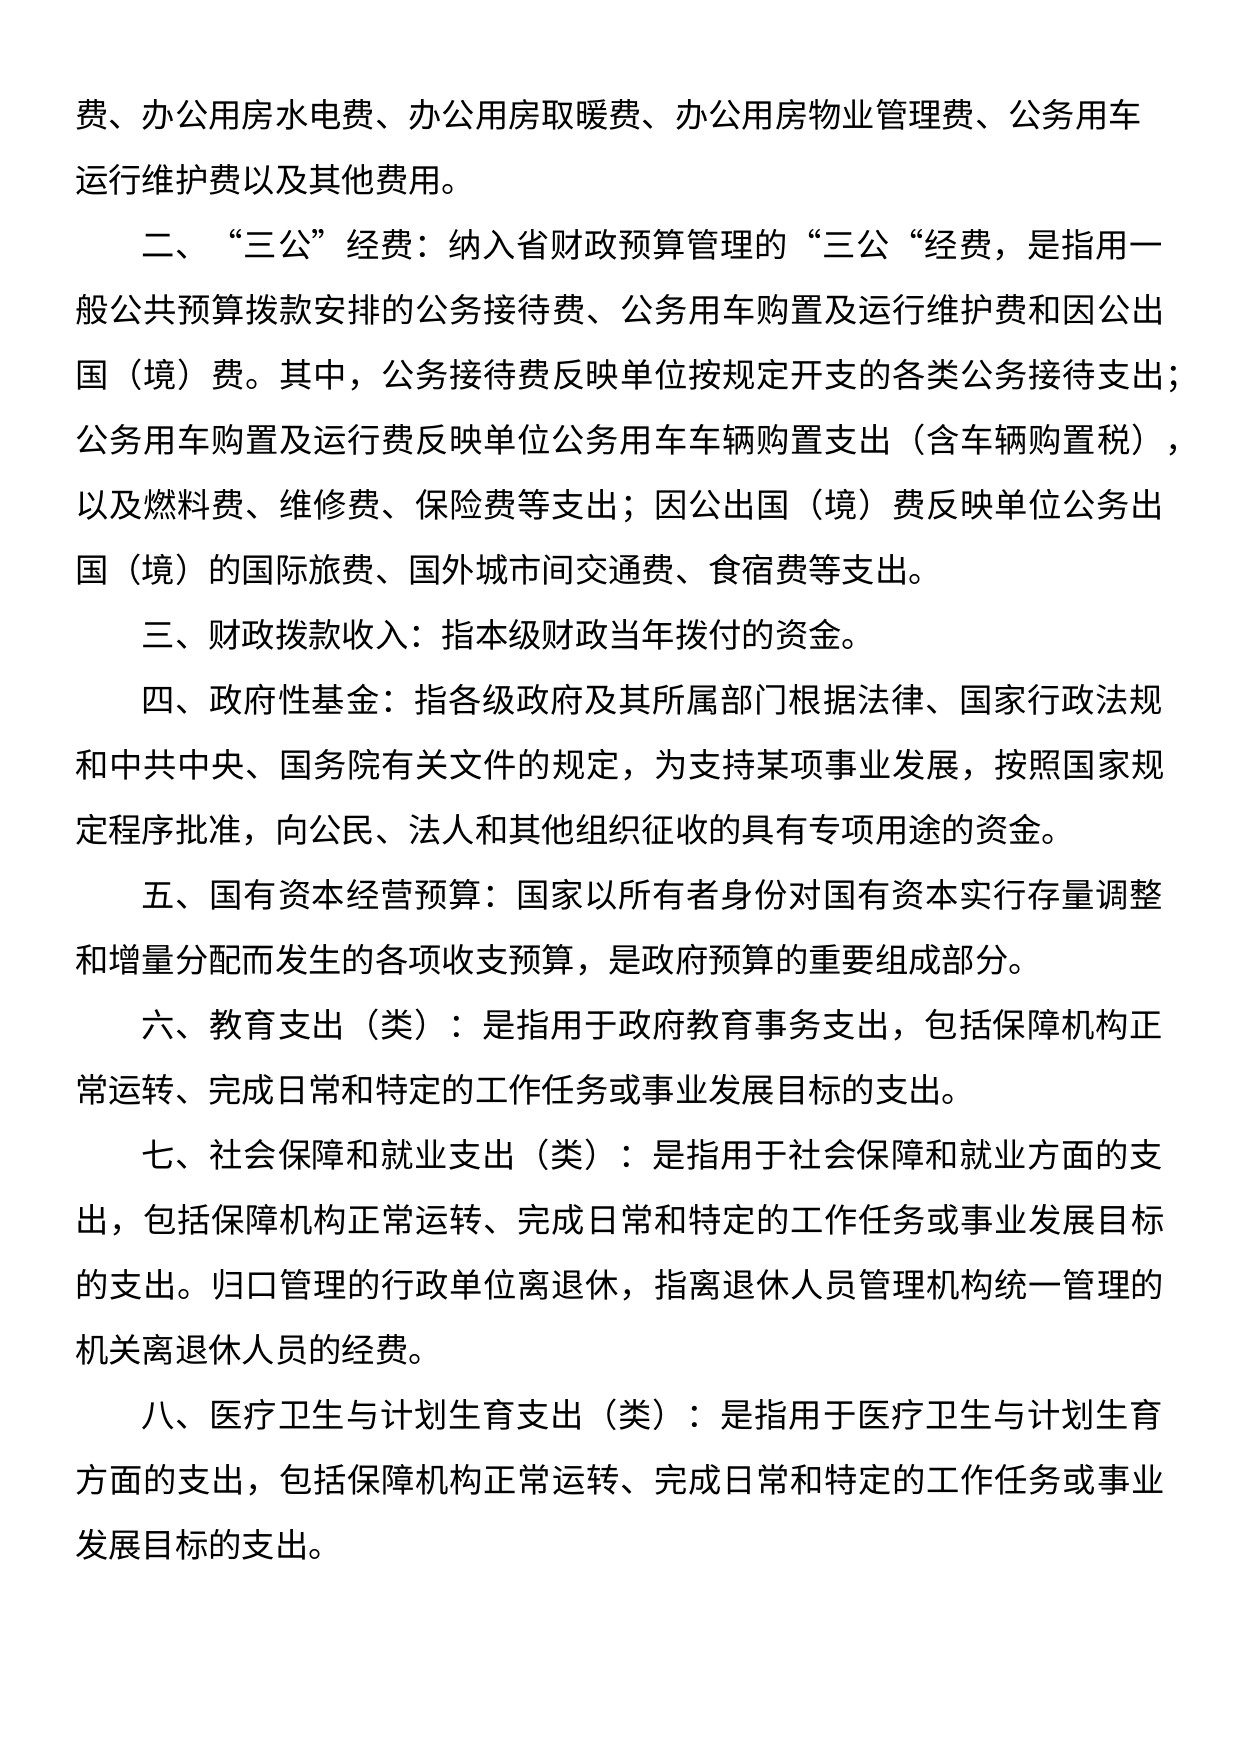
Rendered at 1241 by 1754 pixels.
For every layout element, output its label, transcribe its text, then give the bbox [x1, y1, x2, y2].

text 六、教育支出（类）：是指用于政府教育事务支出，包括保障机构正常运转、完成日常和特定的工作任务或事业发展目标的支出。 [75, 991, 1165, 1121]
text 四、政府性基金：指各级政府及其所属部门根据法律、国家行政法规和中共中央、国务院有关文件的规定，为支持某项事业发展，按照国家规定程序批准，向公民、法人和其他组织征收的具有专项用途的资金。 [75, 666, 1165, 861]
text 八、医疗卫生与计划生育支出（类）：是指用于医疗卫生与计划生育方面的支出，包括保障机构正常运转、完成日常和特定的工作任务或事业发展目标的支出。 [75, 1381, 1165, 1576]
text 三、财政拨款收入：指本级财政当年拨付的资金。 [75, 601, 1165, 666]
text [75, 81, 1165, 211]
text 五、国有资本经营预算：国家以所有者身份对国有资本实行存量调整和增量分配而发生的各项收支预算，是政府预算的重要组成部分。 [75, 861, 1165, 991]
text 二、“三公”经费：纳入省财政预算管理的“三公“经费，是指用一般公共预算拨款安排的公务接待费、公务用车购置及运行维护费和因公出国（境）费。其中，公务接待费反映单位按规定开支的各类公务接待支出；公务用车购置及运行费反映单位公务用车车辆购置支出（含车辆购置税），以及燃料费、维修费、保险费等支出；因公出国（境）费反映单位公务出国（境）的国际旅费、国外城市间交通费、食宿费等支出。 [75, 211, 1165, 601]
text 七、社会保障和就业支出（类）：是指用于社会保障和就业方面的支出，包括保障机构正常运转、完成日常和特定的工作任务或事业发展目标的支出。归口管理的行政单位离退休，指离退休人员管理机构统一管理的机关离退休人员的经费。 [75, 1121, 1165, 1381]
